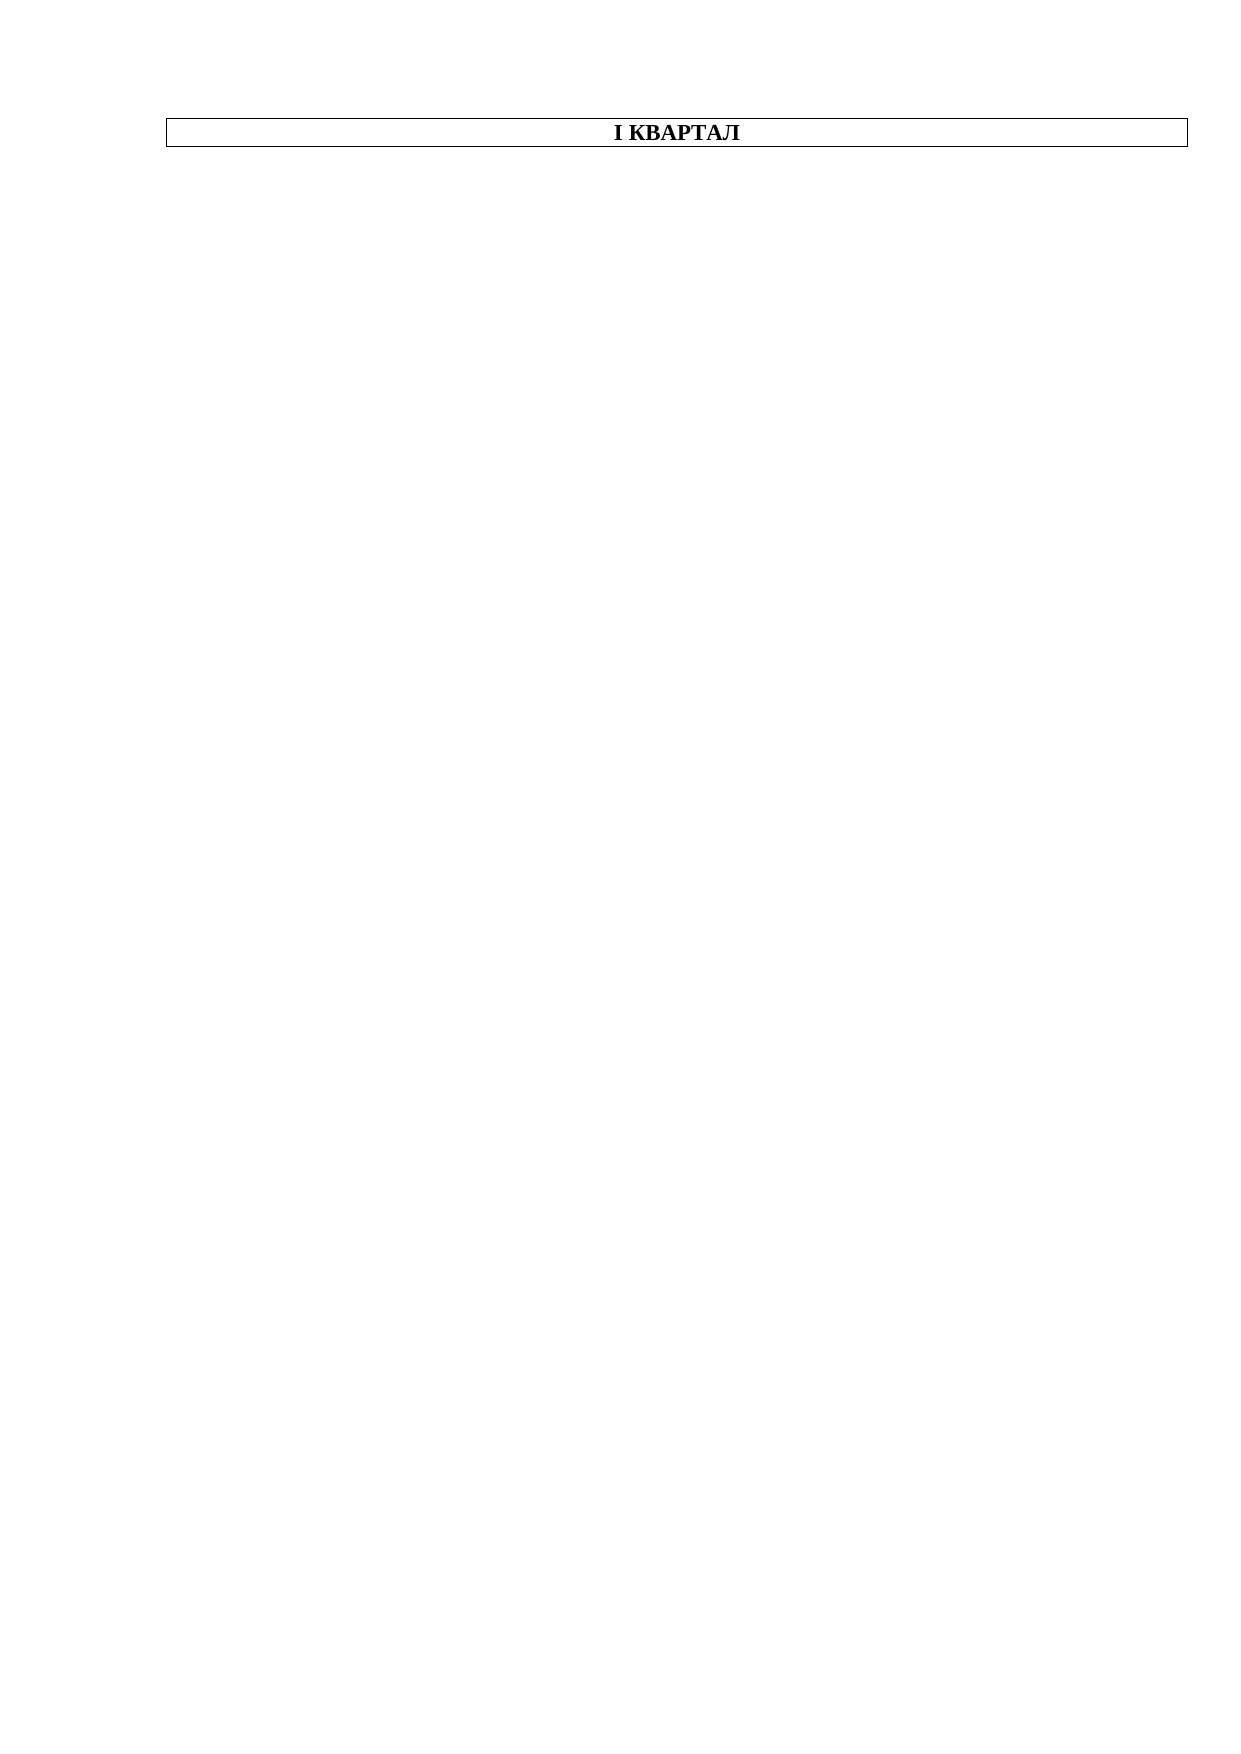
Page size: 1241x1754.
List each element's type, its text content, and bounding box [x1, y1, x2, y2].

table_header I КВАРТАЛ [167, 119, 1187, 146]
